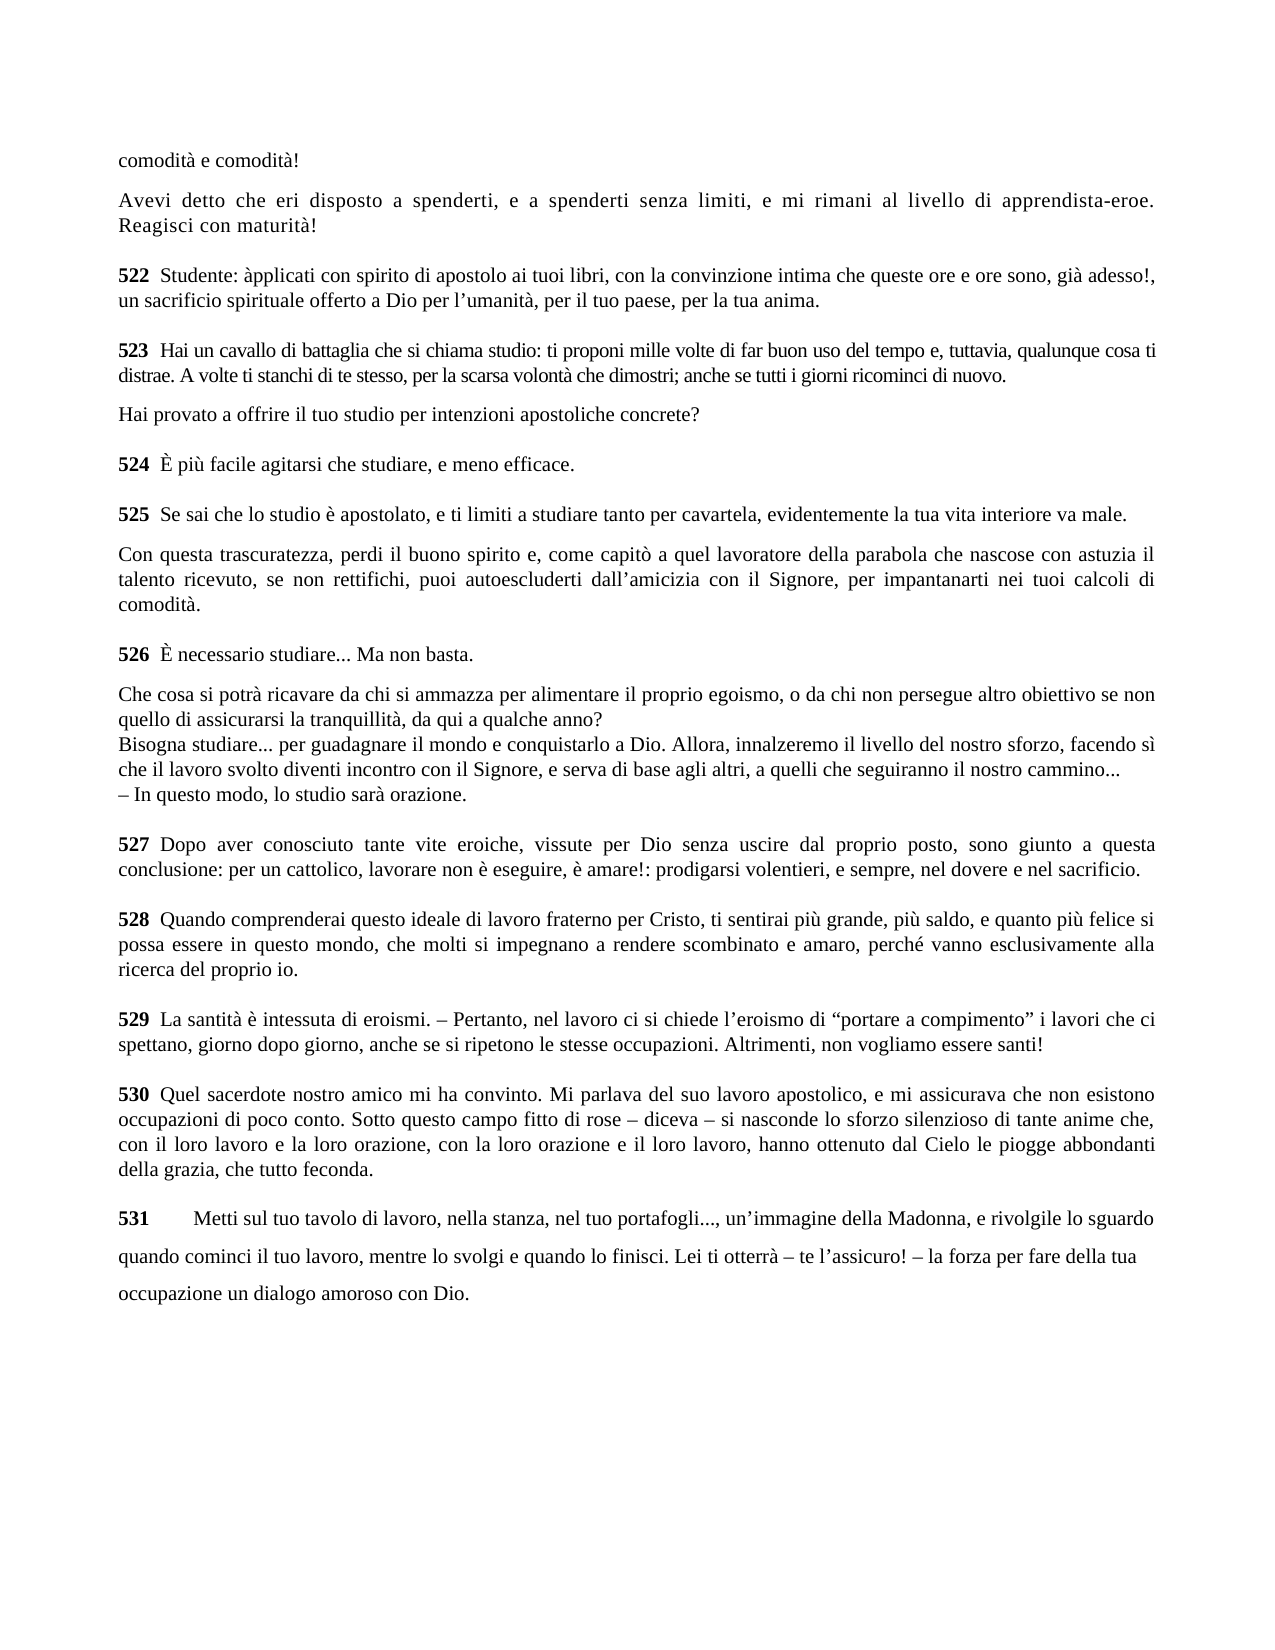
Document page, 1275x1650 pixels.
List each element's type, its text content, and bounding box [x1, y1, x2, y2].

text 523 Hai un cavallo di battaglia che si chiama studio: ti proponi mille volte di far buon uso del tempo e, tuttavia, qualunque cosa ti distrae. A volte ti stanchi di te stesso, per la scarsa volontà che dimostri; anche se tutti i giorni ricominci di nuovo. [118, 337, 1157, 387]
text Hai provato a offrire il tuo studio per intenzioni apostoliche concrete? [118, 402, 1157, 427]
text 527 Dopo aver conosciuto tante vite eroiche, vissute per Dio senza uscire dal proprio posto, sono giunto a questa conclusione: per un cattolico, lavorare non è eseguire, è amare!: prodigarsi volentieri, e sempre, nel dovere e nel sacrificio. [118, 831, 1157, 881]
text 529 La santità è intessuta di eroismi. – Pertanto, nel lavoro ci si chiede l’eroismo di “portare a compimento” i lavori che ci spettano, giorno dopo giorno, anche se si ripetono le stesse occupazioni. Altrimenti, non vogliamo essere santi! [118, 1006, 1157, 1056]
text 530 Quel sacerdote nostro amico mi ha convinto. Mi parlava del suo lavoro apostolico, e mi assicurava che non esistono occupazioni di poco conto. Sotto questo campo fitto di rose – diceva – si nasconde lo sforzo silenzioso di tante anime che, con il loro lavoro e la loro orazione, con la loro orazione e il loro lavoro, hanno ottenuto dal Cielo le piogge abbondanti della grazia, che tutto feconda. [118, 1081, 1157, 1181]
text Bisogna studiare... per guadagnare il mondo e conquistarlo a Dio. Allora, innalzeremo il livello del nostro sforzo, facendo sì che il lavoro svolto diventi incontro con il Signore, e serva di base agli altri, a quelli che seguiranno il nostro cammino... [118, 731, 1157, 781]
text Che cosa si potrà ricavare da chi si ammazza per alimentare il proprio egoismo, o da chi non persegue altro obiettivo se non quello di assicurarsi la tranquillità, da qui a qualche anno? [118, 681, 1157, 731]
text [118, 148, 1157, 173]
text Con questa trascuratezza, perdi il buono spirito e, come capitò a quel lavoratore della parabola che nascose con astuzia il talento ricevuto, se non rettifichi, puoi autoescluderti dall’amicizia con il Signore, per impantanarti nei tuoi calcoli di comodità. [118, 541, 1157, 616]
text 528 Quando comprenderai questo ideale di lavoro fraterno per Cristo, ti sentirai più grande, più saldo, e quanto più felice si possa essere in questo mondo, che molti si impegnano a rendere scombinato e amaro, perché vanno esclusivamente alla ricerca del proprio io. [118, 906, 1157, 981]
text 522 Studente: àpplicati con spirito di apostolo ai tuoi libri, con la convinzione intima che queste ore e ore sono, già adesso!, un sacrificio spirituale offerto a Dio per l’umanità, per il tuo paese, per la tua anima. [118, 262, 1157, 312]
text 526 È necessario studiare... Ma non basta. [118, 641, 1157, 666]
text Avevi detto che eri disposto a spenderti, e a spenderti senza limiti, e mi rimani al livello di apprendista-eroe. Reagisci con maturità! [118, 187, 1157, 237]
text 524 È più facile agitarsi che studiare, e meno efficace. [118, 452, 1157, 477]
text – In questo modo, lo studio sarà orazione. [118, 781, 1157, 806]
text 531 Metti sul tuo tavolo di lavoro, nella stanza, nel tuo portafogli..., un’immagine della Madonna, e rivolgile lo sguardo quando cominci il tuo lavoro, mentre lo svolgi e quando lo finisci. Lei ti otterrà – te l’assicuro! – la forza per fare della tua occupazione un dialogo amoroso con Dio. [118, 1196, 1157, 1308]
text 525 Se sai che lo studio è apostolato, e ti limiti a studiare tanto per cavartela, evidentemente la tua vita interiore va male. [118, 502, 1157, 527]
